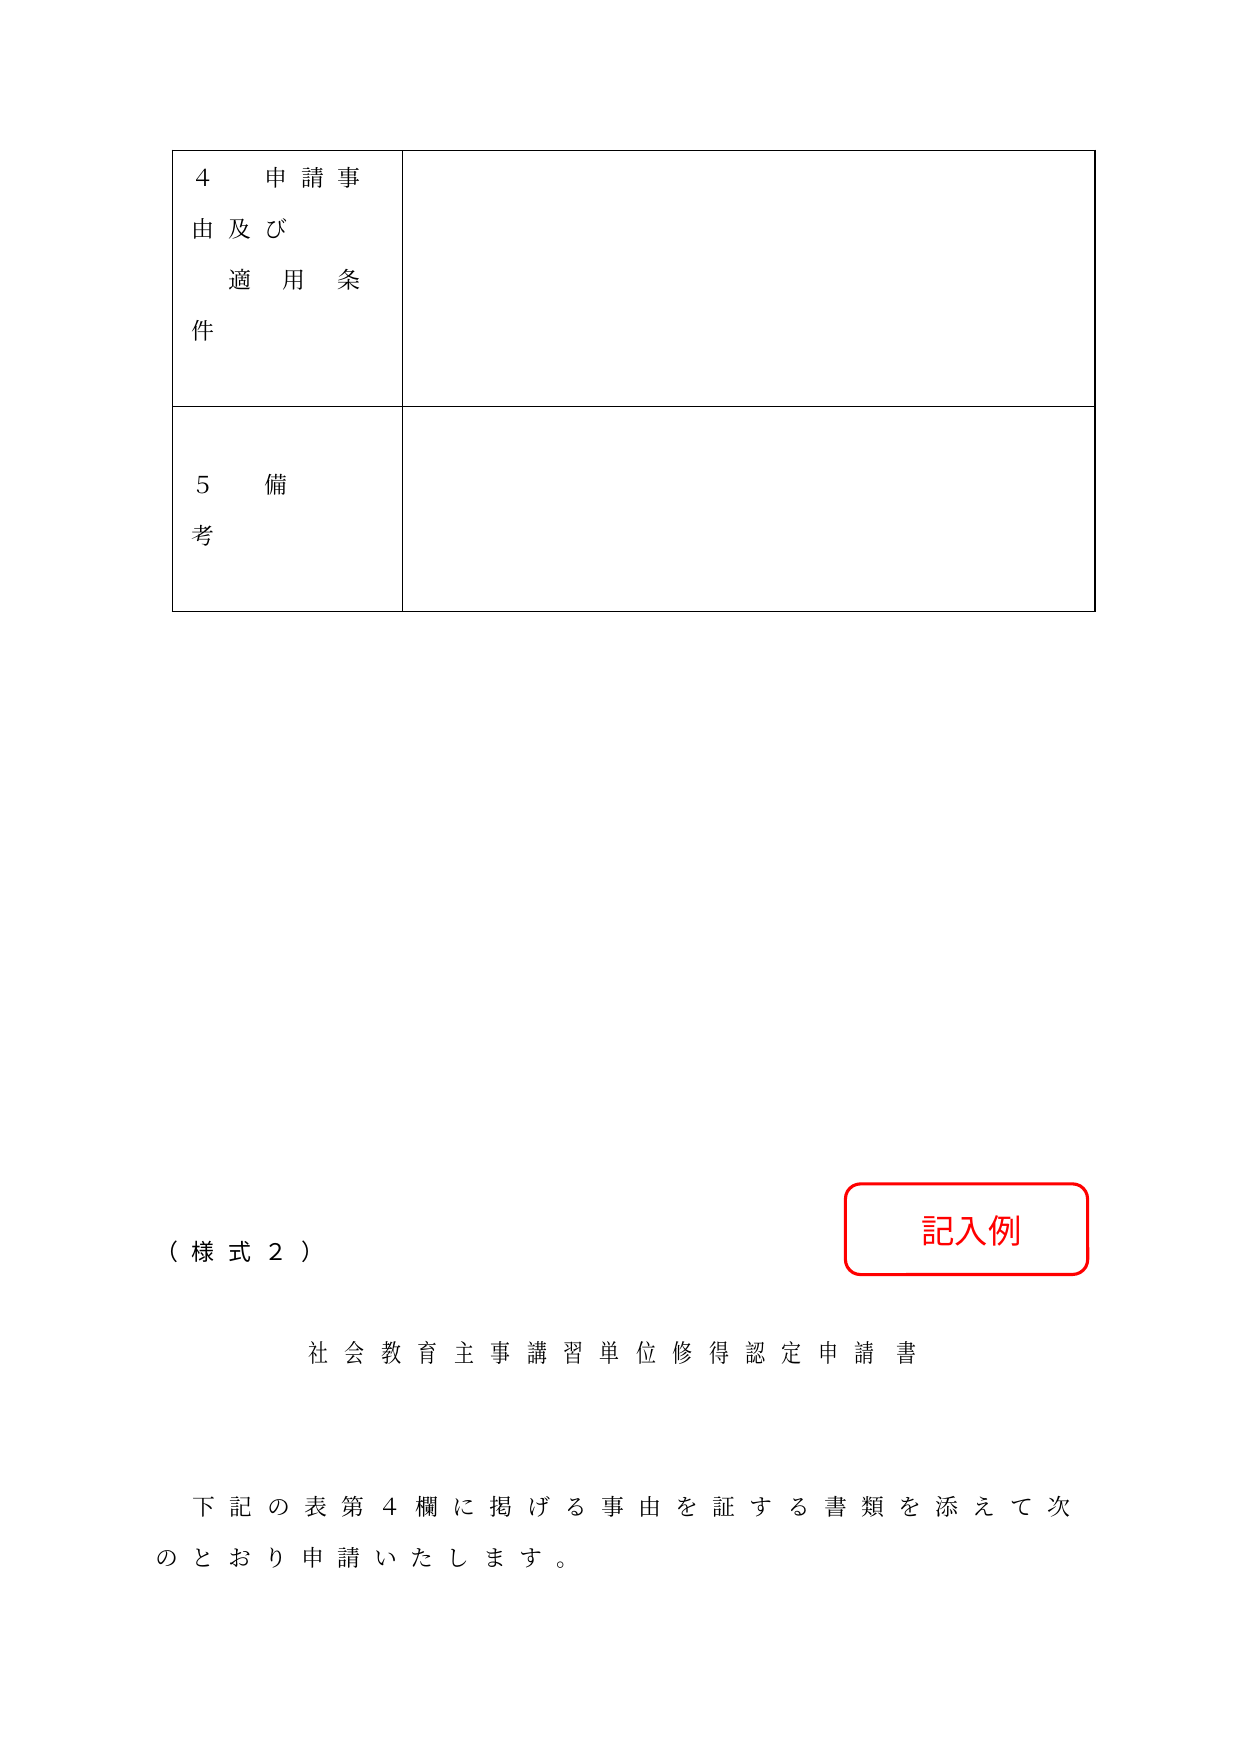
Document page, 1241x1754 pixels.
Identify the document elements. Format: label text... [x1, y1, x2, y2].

text 下記の表第４欄に掲げる事由を証する書類を添えて次のとおり申請いたします。 [155, 1480, 1085, 1582]
table_cell [403, 407, 1094, 611]
text （様式２） [155, 1224, 1085, 1276]
table_cell ４ 申請事由及び 適 用 条 件 [173, 151, 402, 406]
table_cell [403, 151, 1094, 406]
text 社会教育主事講習単位修得認定申請書 [155, 1327, 1085, 1378]
table_cell ５ 備 考 [173, 407, 402, 611]
